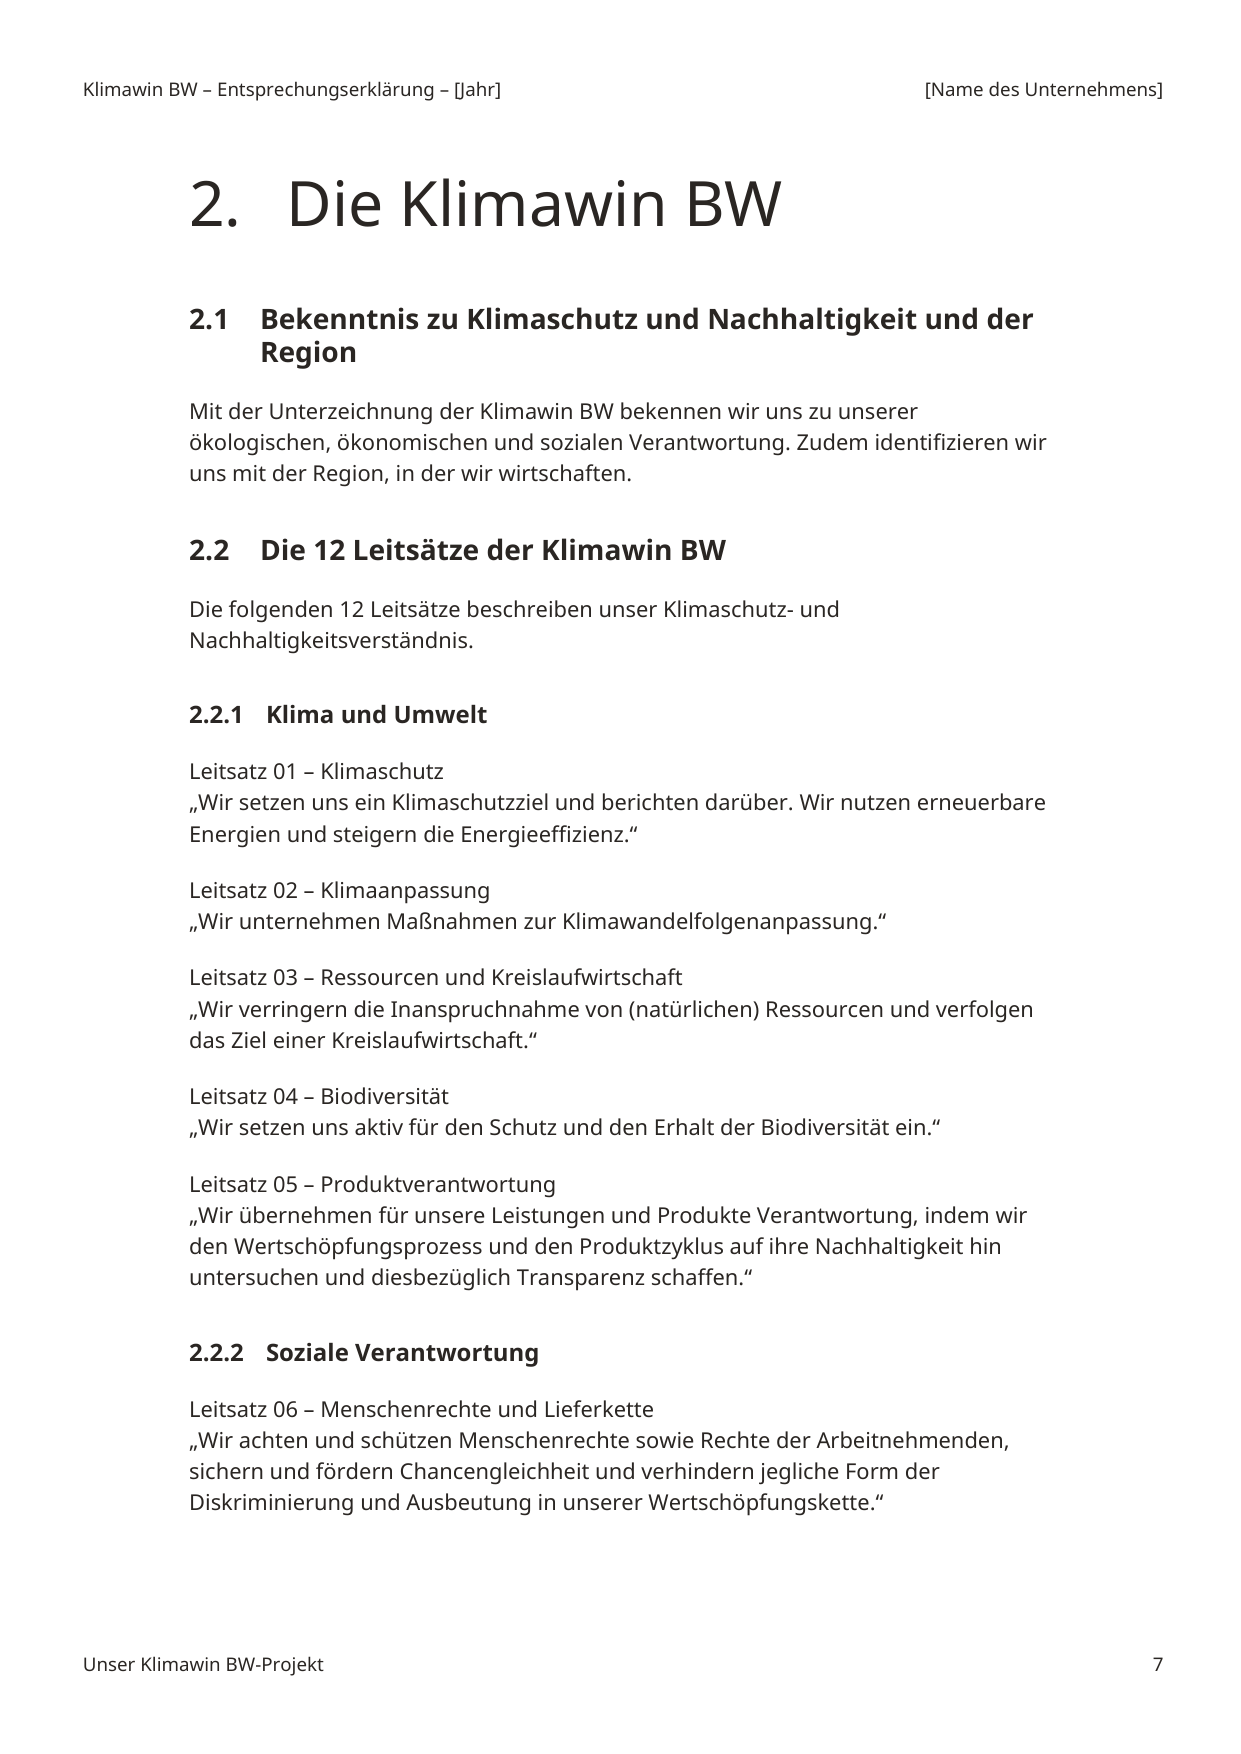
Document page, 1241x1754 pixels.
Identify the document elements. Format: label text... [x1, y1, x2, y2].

text Leitsatz 03 – Ressourcen und Kreislaufwirtschaft „Wir verringern die Inanspruchnahme von (natürlichen) Ressourcen und verfolgen das Ziel einer Kreislaufwirtschaft.“ [189, 961, 1051, 1054]
subtitle Klima und Umwelt [189, 700, 1051, 729]
text Die folgenden 12 Leitsätze beschreiben unser Klimaschutz- und Nachhaltigkeitsverständnis. [189, 592, 1051, 654]
subtitle Die 12 Leitsätze der Klimawin BW [189, 534, 1051, 567]
text Mit der Unterzeichnung der Klimawin BW bekennen wir uns zu unserer ökologischen, ökonomischen und sozialen Verantwortung. Zudem identifizieren wir uns mit der Region, in der wir wirtschaften. [189, 394, 1051, 488]
text Leitsatz 06 – Menschenrechte und Lieferkette „Wir achten und schützen Menschenrechte sowie Rechte der Arbeitnehmenden, sichern und fördern Chancengleichheit und verhindern jegliche Form der Diskriminierung und Ausbeutung in unserer Wertschöpfungskette.“ [189, 1392, 1051, 1517]
subtitle Die Klimawin BW [189, 171, 1051, 240]
subtitle Soziale Verantwortung [189, 1338, 1051, 1367]
text Leitsatz 02 – Klimaanpassung „Wir unternehmen Maßnahmen zur Klimawandelfolgenanpassung.“ [189, 873, 1051, 936]
text Leitsatz 05 – Produktverantwortung „Wir übernehmen für unsere Leistungen und Produkte Verantwortung, indem wir den Wertschöpfungsprozess und den Produktzyklus auf ihre Nachhaltigkeit hin untersuchen und diesbezüglich Transparenz schaffen.“ [189, 1167, 1051, 1292]
text Leitsatz 04 – Biodiversität „Wir setzen uns aktiv für den Schutz und den Erhalt der Biodiversität ein.“ [189, 1079, 1051, 1142]
subtitle Bekenntnis zu Klimaschutz und Nachhaltigkeit und der Region [189, 302, 1051, 369]
text Leitsatz 01 – Klimaschutz „Wir setzen uns ein Klimaschutzziel und berichten darüber. Wir nutzen erneuerbare Energien und steigern die Energieeffizienz.“ [189, 754, 1051, 848]
